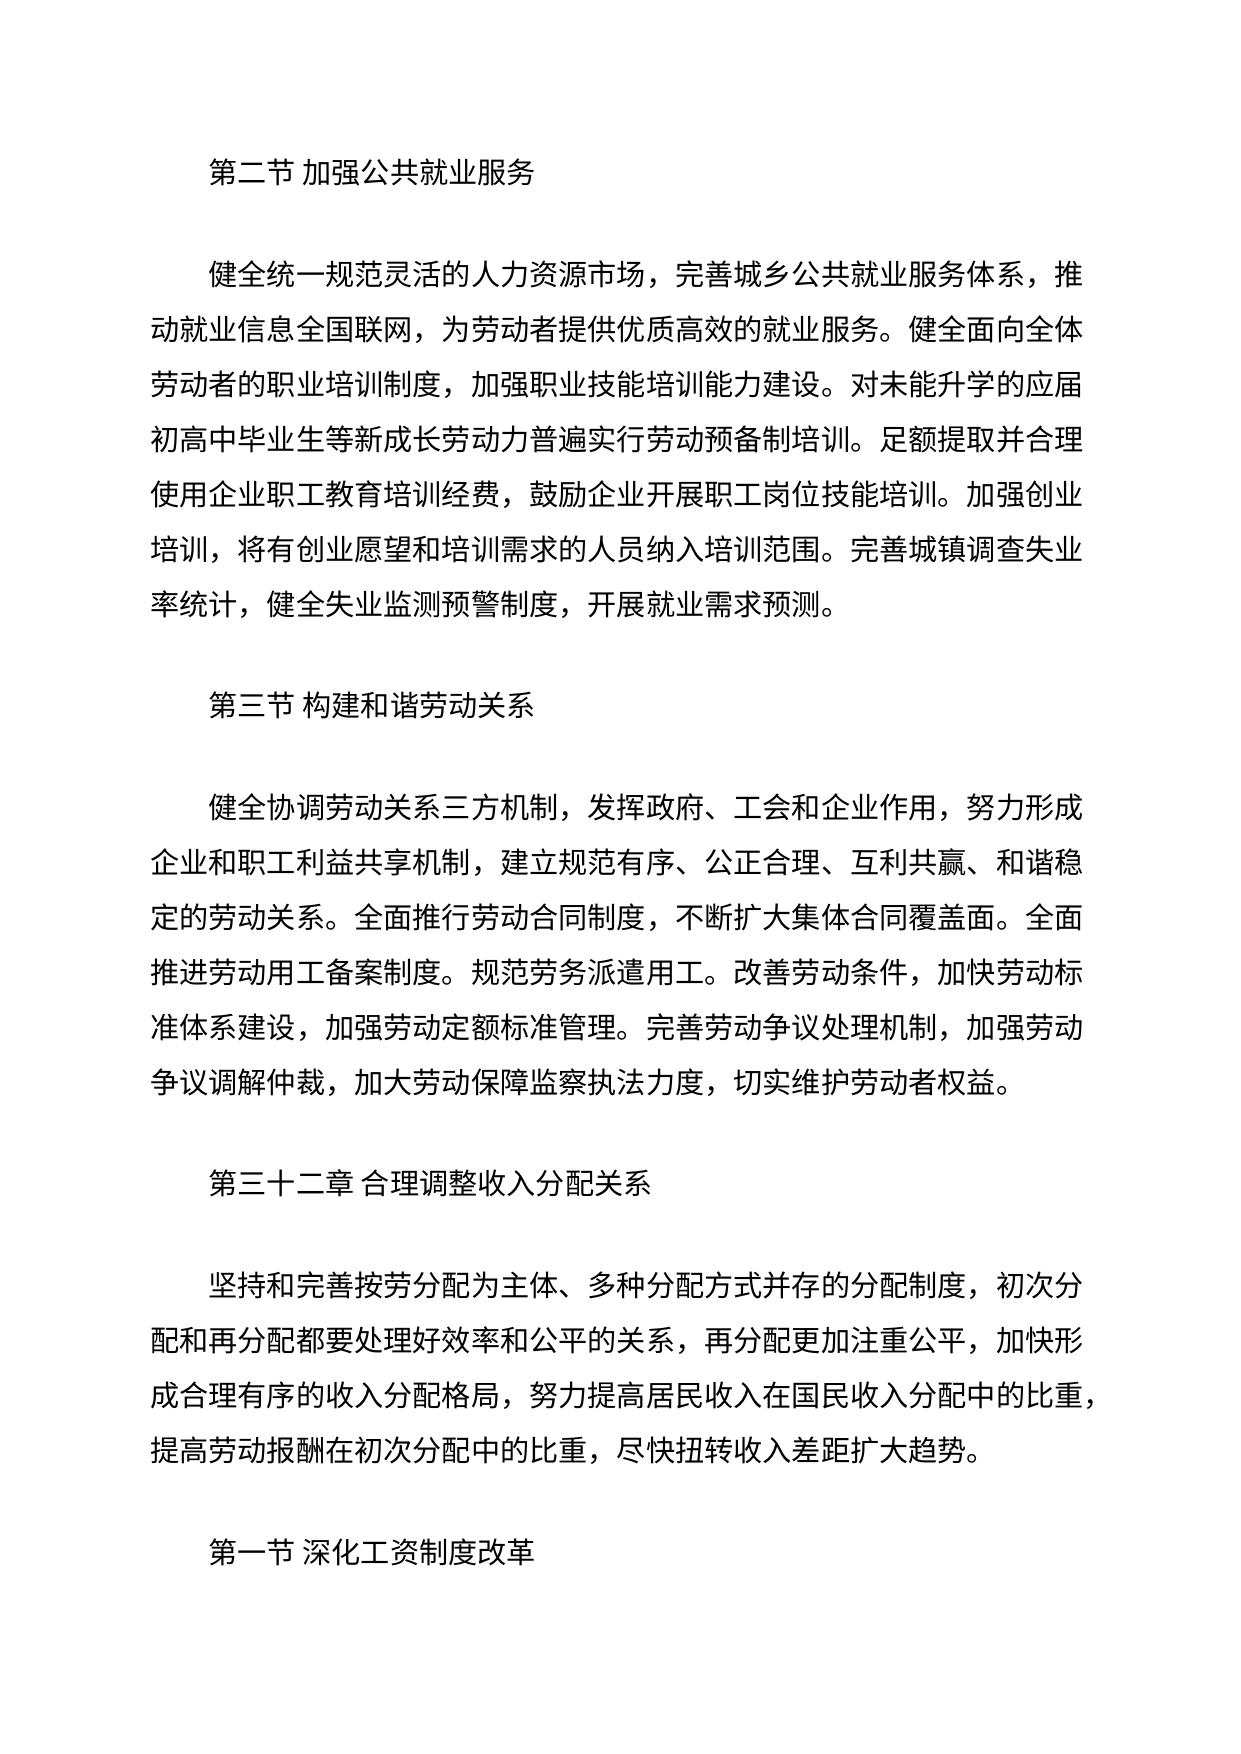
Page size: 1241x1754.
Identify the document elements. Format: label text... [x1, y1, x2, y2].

text 第一节 深化工资制度改革 [150, 1529, 1090, 1571]
text 坚持和完善按劳分配为主体、多种分配方式并存的分配制度，初次分配和再分配都要处理好效率和公平的关系，再分配更加注重公平，加快形成合理有序的收入分配格局，努力提高居民收入在国民收入分配中的比重，提高劳动报酬在初次分配中的比重，尽快扭转收入差距扩大趋势。 [150, 1263, 1090, 1470]
text 健全统一规范灵活的人力资源市场，完善城乡公共就业服务体系，推动就业信息全国联网，为劳动者提供优质高效的就业服务。健全面向全体劳动者的职业培训制度，加强职业技能培训能力建设。对未能升学的应届初高中毕业生等新成长劳动力普遍实行劳动预备制培训。足额提取并合理使用企业职工教育培训经费，鼓励企业开展职工岗位技能培训。加强创业培训，将有创业愿望和培训需求的人员纳入培训范围。完善城镇调查失业率统计，健全失业监测预警制度，开展就业需求预测。 [150, 252, 1090, 623]
text 第三十二章 合理调整收入分配关系 [150, 1161, 1090, 1203]
text 第三节 构建和谐劳动关系 [150, 683, 1090, 725]
text 健全协调劳动关系三方机制，发挥政府、工会和企业作用，努力形成企业和职工利益共享机制，建立规范有序、公正合理、互利共赢、和谐稳定的劳动关系。全面推行劳动合同制度，不断扩大集体合同覆盖面。全面推进劳动用工备案制度。规范劳务派遣用工。改善劳动条件，加快劳动标准体系建设，加强劳动定额标准管理。完善劳动争议处理机制，加强劳动争议调解仲裁，加大劳动保障监察执法力度，切实维护劳动者权益。 [150, 785, 1090, 1101]
text 第二节 加强公共就业服务 [150, 150, 1090, 192]
